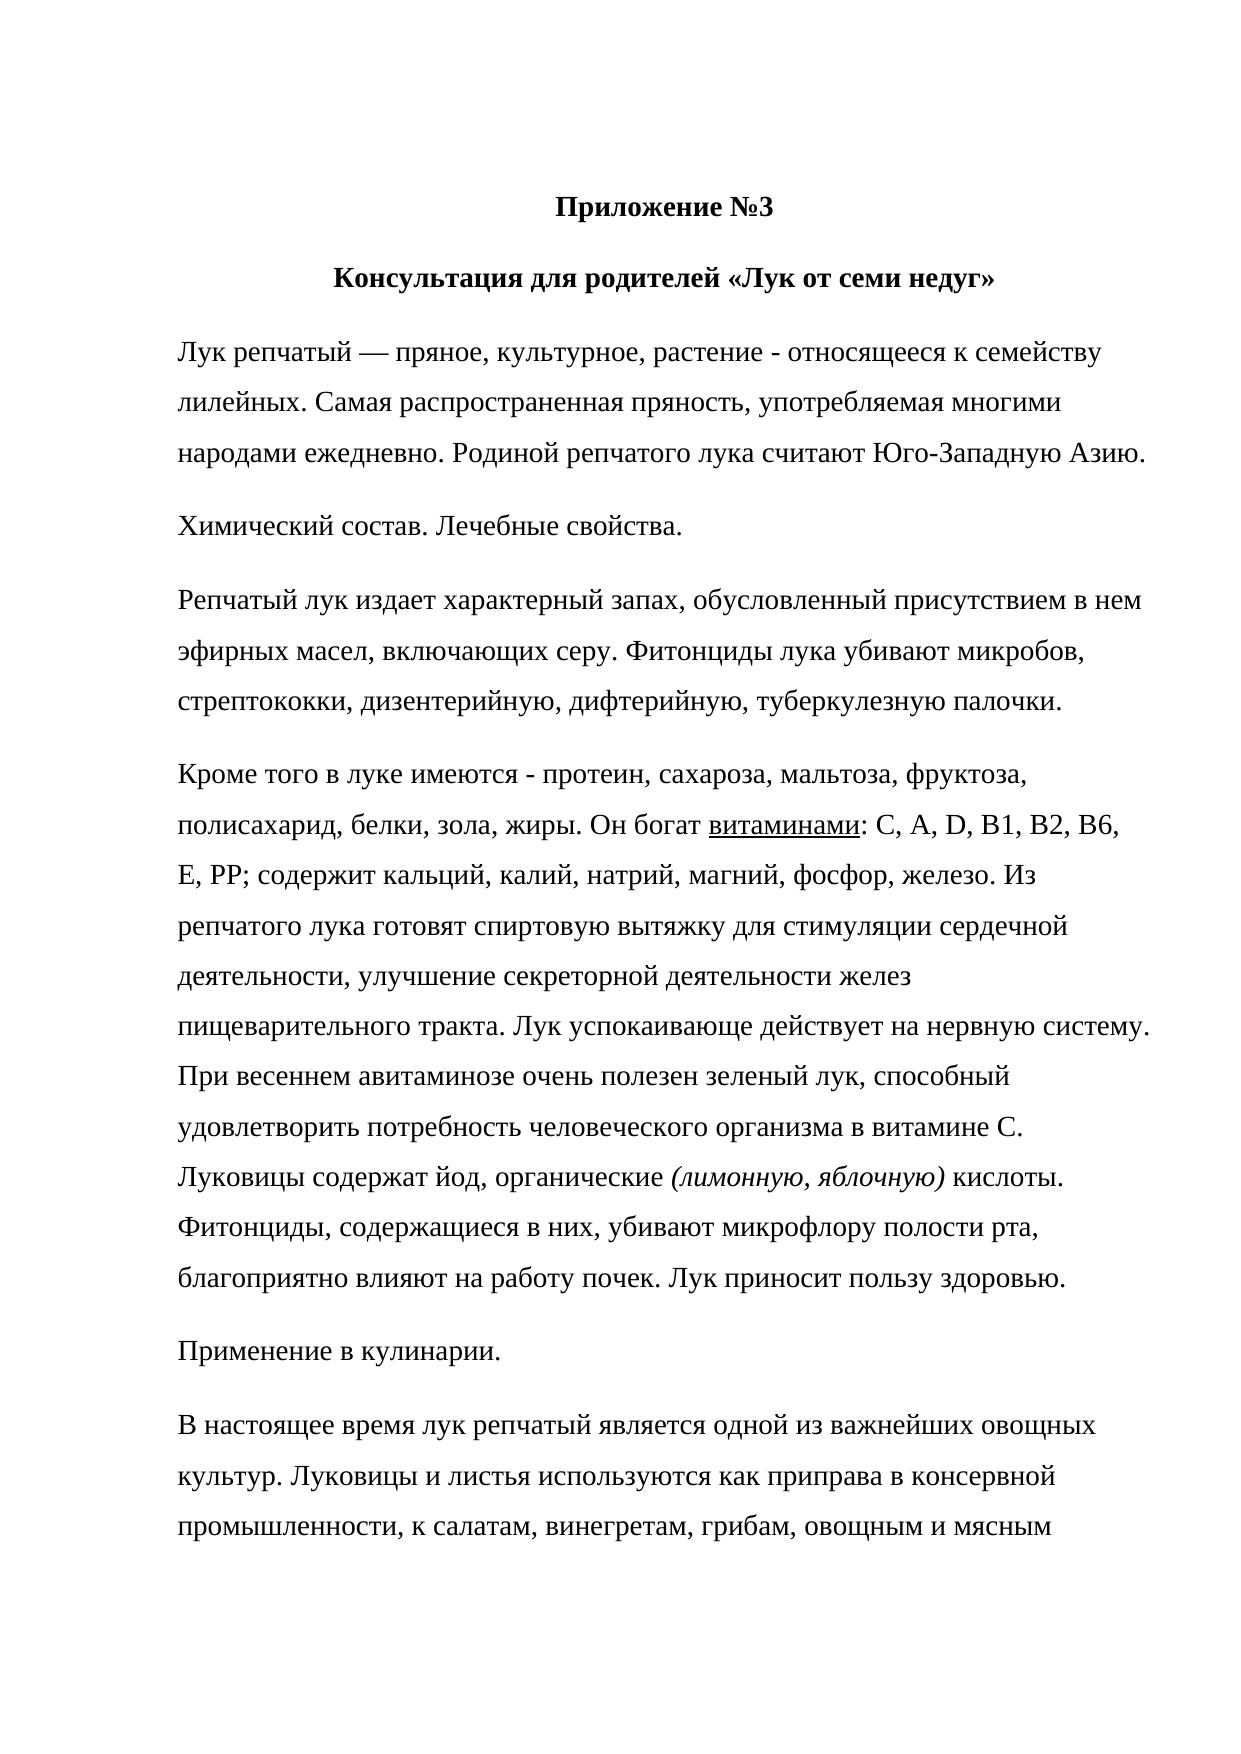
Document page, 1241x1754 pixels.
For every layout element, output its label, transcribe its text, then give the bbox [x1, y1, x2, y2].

text Химический состав. Лечебные свойства. [177, 508, 1152, 542]
text Репчатый лук издает характерный запах, обусловленный присутствием в нем эфирных масел, включающих серу. Фитонциды лука убивают микробов, стрептококки, дизентерийную, дифтерийную, туберкулезную палочки. [177, 582, 1152, 716]
text Консультация для родителей «Лук от семи недуг» [177, 260, 1152, 294]
text Луковицы содержат йод, органические (лимонную, яблочную) кислоты. Фитонциды, содержащиеся в них, убивают микрофлору полости рта, благоприятно влияют на работу почек. Лук приносит пользу здоровью. [177, 1159, 1152, 1293]
text Применение в кулинарии. [177, 1333, 1152, 1367]
text Кроме того в луке имеются - протеин, сахароза, мальтоза, фруктоза, полисахарид, белки, зола, жиры. Он богат витаминами: С, А, D, В1, В2, В6, Е, РР; содержит кальций, калий, натрий, магний, фосфор, железо. Из репчатого лука готовят спиртовую вытяжку для стимуляции сердечной деятельности, улучшение секреторной деятельности желез пищеварительного тракта. Лук успокаивающе действует на нервную систему. При весеннем авитаминозе очень полезен зеленый лук, способный удовлетворить потребность человеческого организма в витамине С. [177, 757, 1152, 1142]
text Лук репчатый — пряное, культурное, растение - относящееся к семейству лилейных. Самая распространенная пряность, употребляемая многими народами ежедневно. Родиной репчатого лука считают Юго-Западную Азию. [177, 334, 1152, 468]
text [177, 1407, 1152, 1541]
text Приложение №3 [177, 189, 1152, 223]
